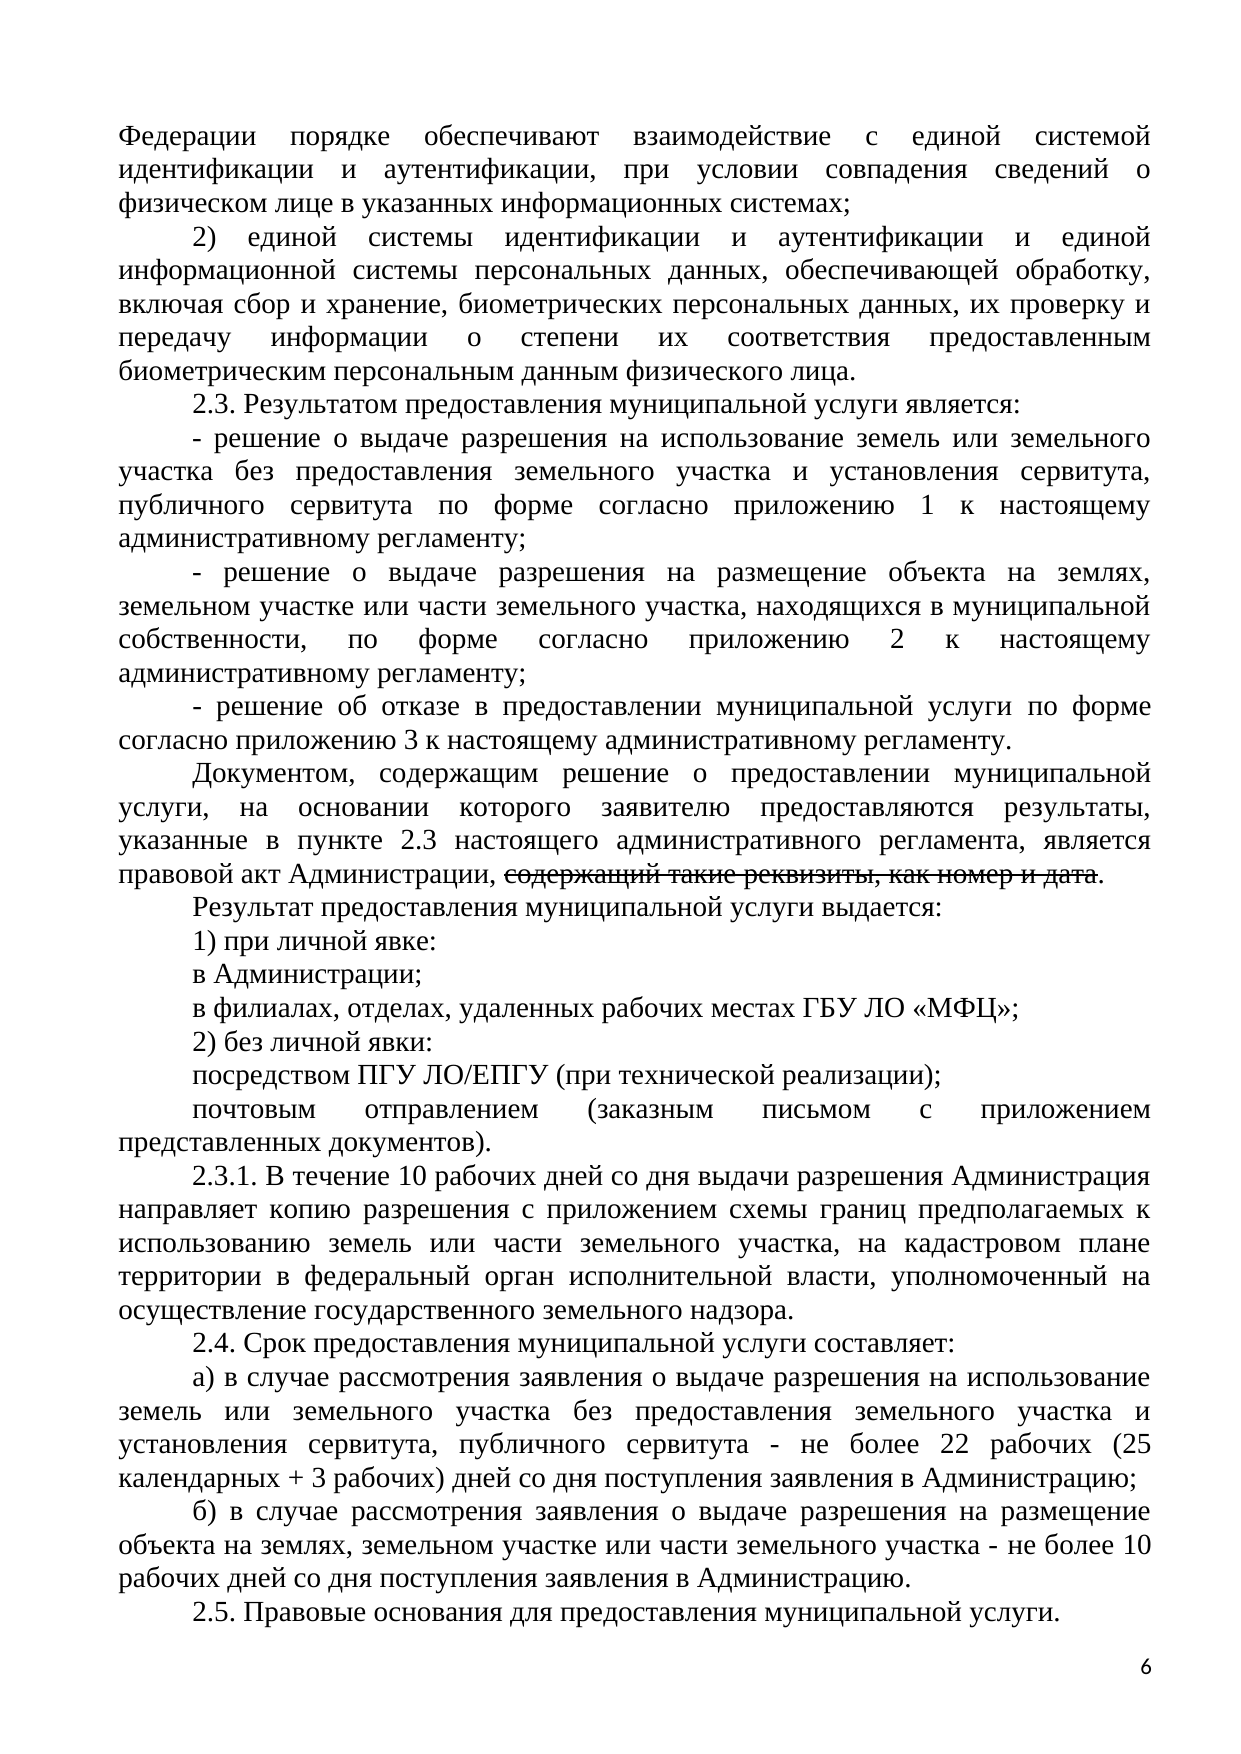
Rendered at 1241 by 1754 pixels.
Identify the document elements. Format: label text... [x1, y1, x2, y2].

text б) в случае рассмотрения заявления о выдаче разрешения на размещение объекта на землях, земельном участке или части земельного участка - не более 10 рабочих дней со дня поступления заявления в Администрацию. [118, 1493, 1152, 1594]
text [118, 118, 1152, 219]
text а) в случае рассмотрения заявления о выдаче разрешения на использование земель или земельного участка без предоставления земельного участка и установления сервитута, публичного сервитута - не более 22 рабочих (25 календарных + 3 рабочих) дней со дня поступления заявления в Администрацию; [118, 1359, 1152, 1493]
text 2.3. Результатом предоставления муниципальной услуги является: [118, 386, 1152, 420]
text 2.5. Правовые основания для предоставления муниципальной услуги. [118, 1594, 1152, 1627]
text почтовым отправлением (заказным письмом с приложением представленных документов). [118, 1091, 1152, 1158]
text - решение о выдаче разрешения на размещение объекта на землях, земельном участке или части земельного участка, находящихся в муниципальной собственности, по форме согласно приложению 2 к настоящему административному регламенту; [118, 554, 1152, 688]
text 2.4. Срок предоставления муниципальной услуги составляет: [118, 1326, 1152, 1359]
text 1) при личной явке: [118, 923, 1152, 957]
text посредством ПГУ ЛО/ЕПГУ (при технической реализации); [118, 1057, 1152, 1091]
text - решение о выдаче разрешения на использование земель или земельного участка без предоставления земельного участка и установления сервитута, публичного сервитута по форме согласно приложению 1 к настоящему административному регламенту; [118, 420, 1152, 554]
text 2.3.1. В течение 10 рабочих дней со дня выдачи разрешения Администрация направляет копию разрешения с приложением схемы границ предполагаемых к использованию земель или части земельного участка, на кадастровом плане территории в федеральный орган исполнительной власти, уполномоченный на осуществление государственного земельного надзора. [118, 1158, 1152, 1326]
text Результат предоставления муниципальной услуги выдается: [118, 889, 1152, 923]
text 2) без личной явки: [118, 1024, 1152, 1057]
text в филиалах, отделах, удаленных рабочих местах ГБУ ЛО «МФЦ»; [118, 990, 1152, 1024]
text Документом, содержащим решение о предоставлении муниципальной услуги, на основании которого заявителю предоставляются результаты, указанные в пункте 2.3 настоящего административного регламента, является правовой акт Администрации, содержащий такие реквизиты, как номер и дата. [118, 755, 1152, 889]
text в Администрации; [118, 957, 1152, 990]
text 2) единой системы идентификации и аутентификации и единой информационной системы персональных данных, обеспечивающей обработку, включая сбор и хранение, биометрических персональных данных, их проверку и передачу информации о степени их соответствия предоставленным биометрическим персональным данным физического лица. [118, 219, 1152, 386]
text - решение об отказе в предоставлении муниципальной услуги по форме согласно приложению 3 к настоящему административному регламенту. [118, 688, 1152, 755]
